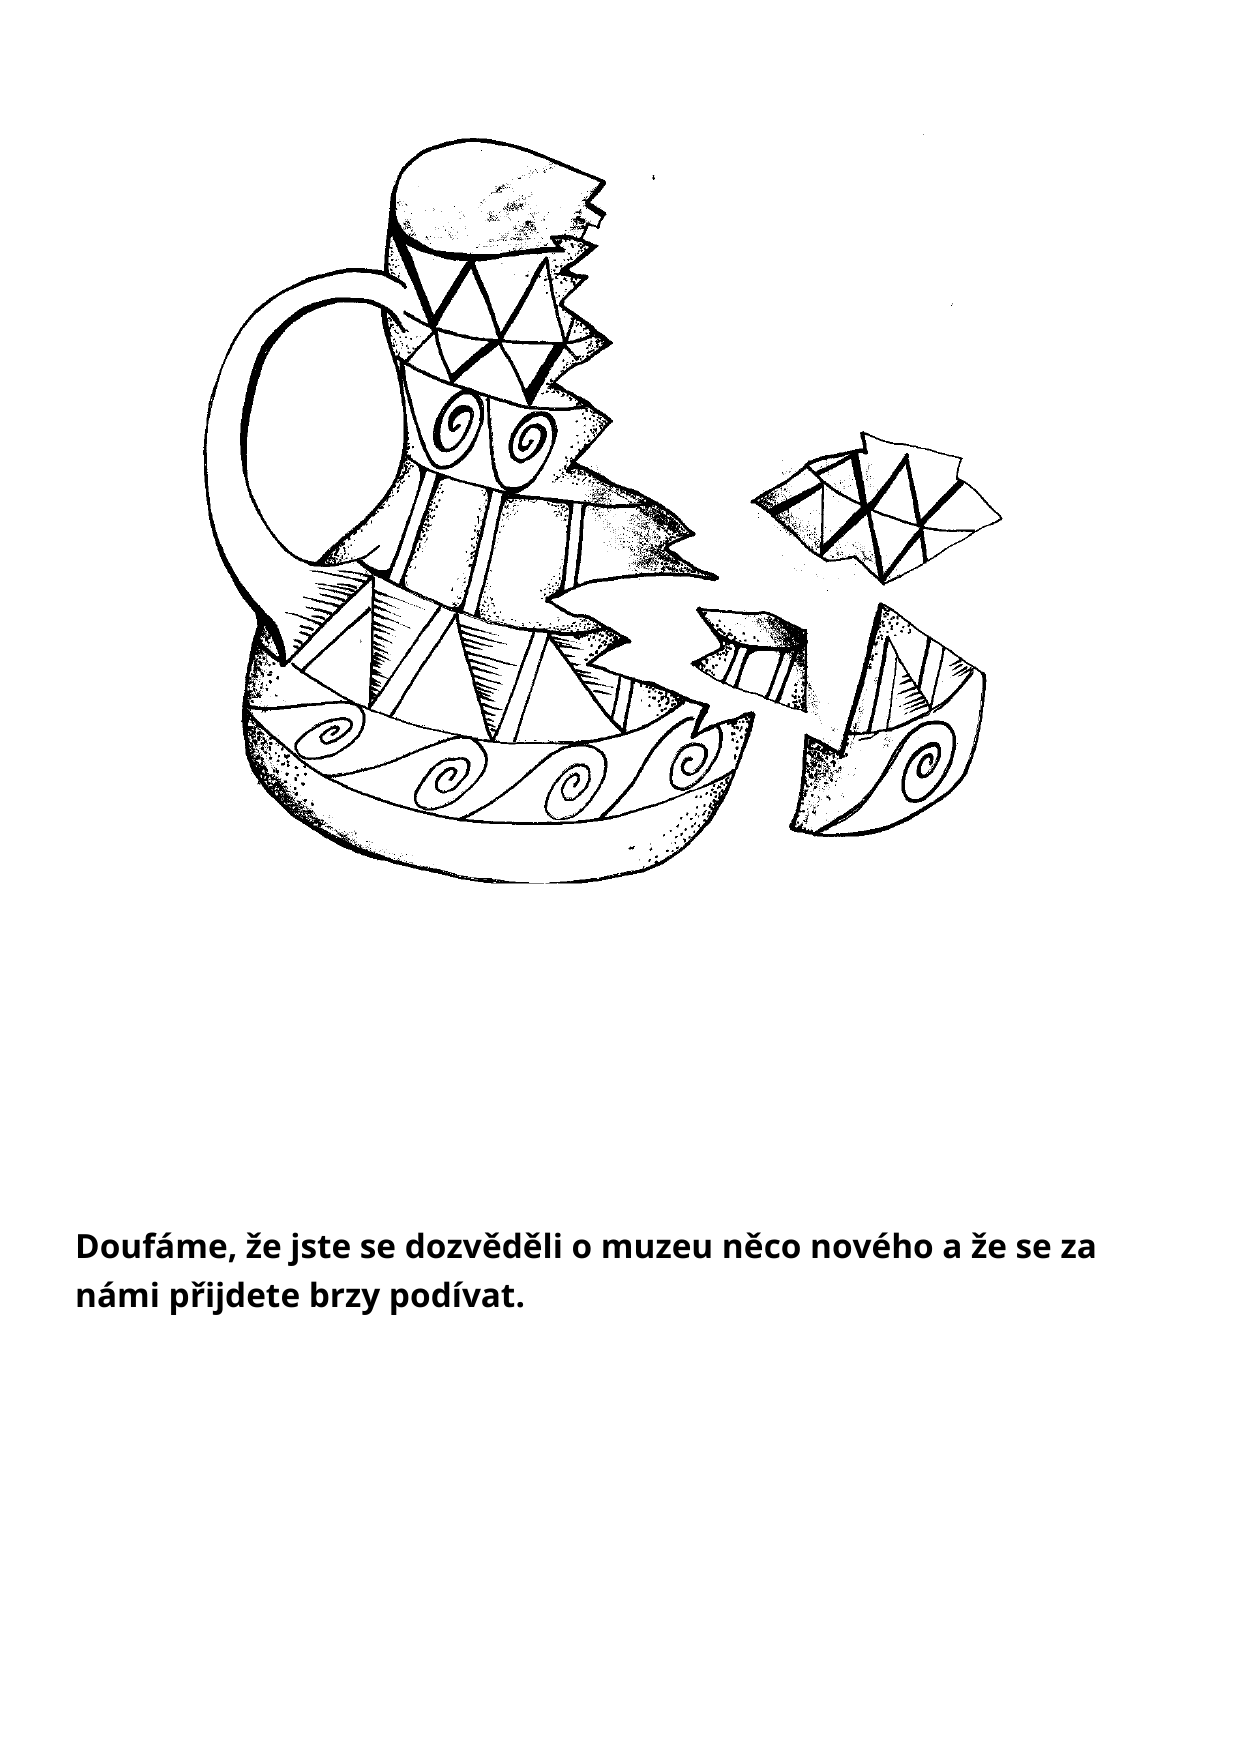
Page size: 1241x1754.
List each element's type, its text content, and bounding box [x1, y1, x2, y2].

text Doufáme, že jste se dozvěděli o muzeu něco nového a že se za námi přijdete brzy podívat. [75, 1223, 1165, 1318]
